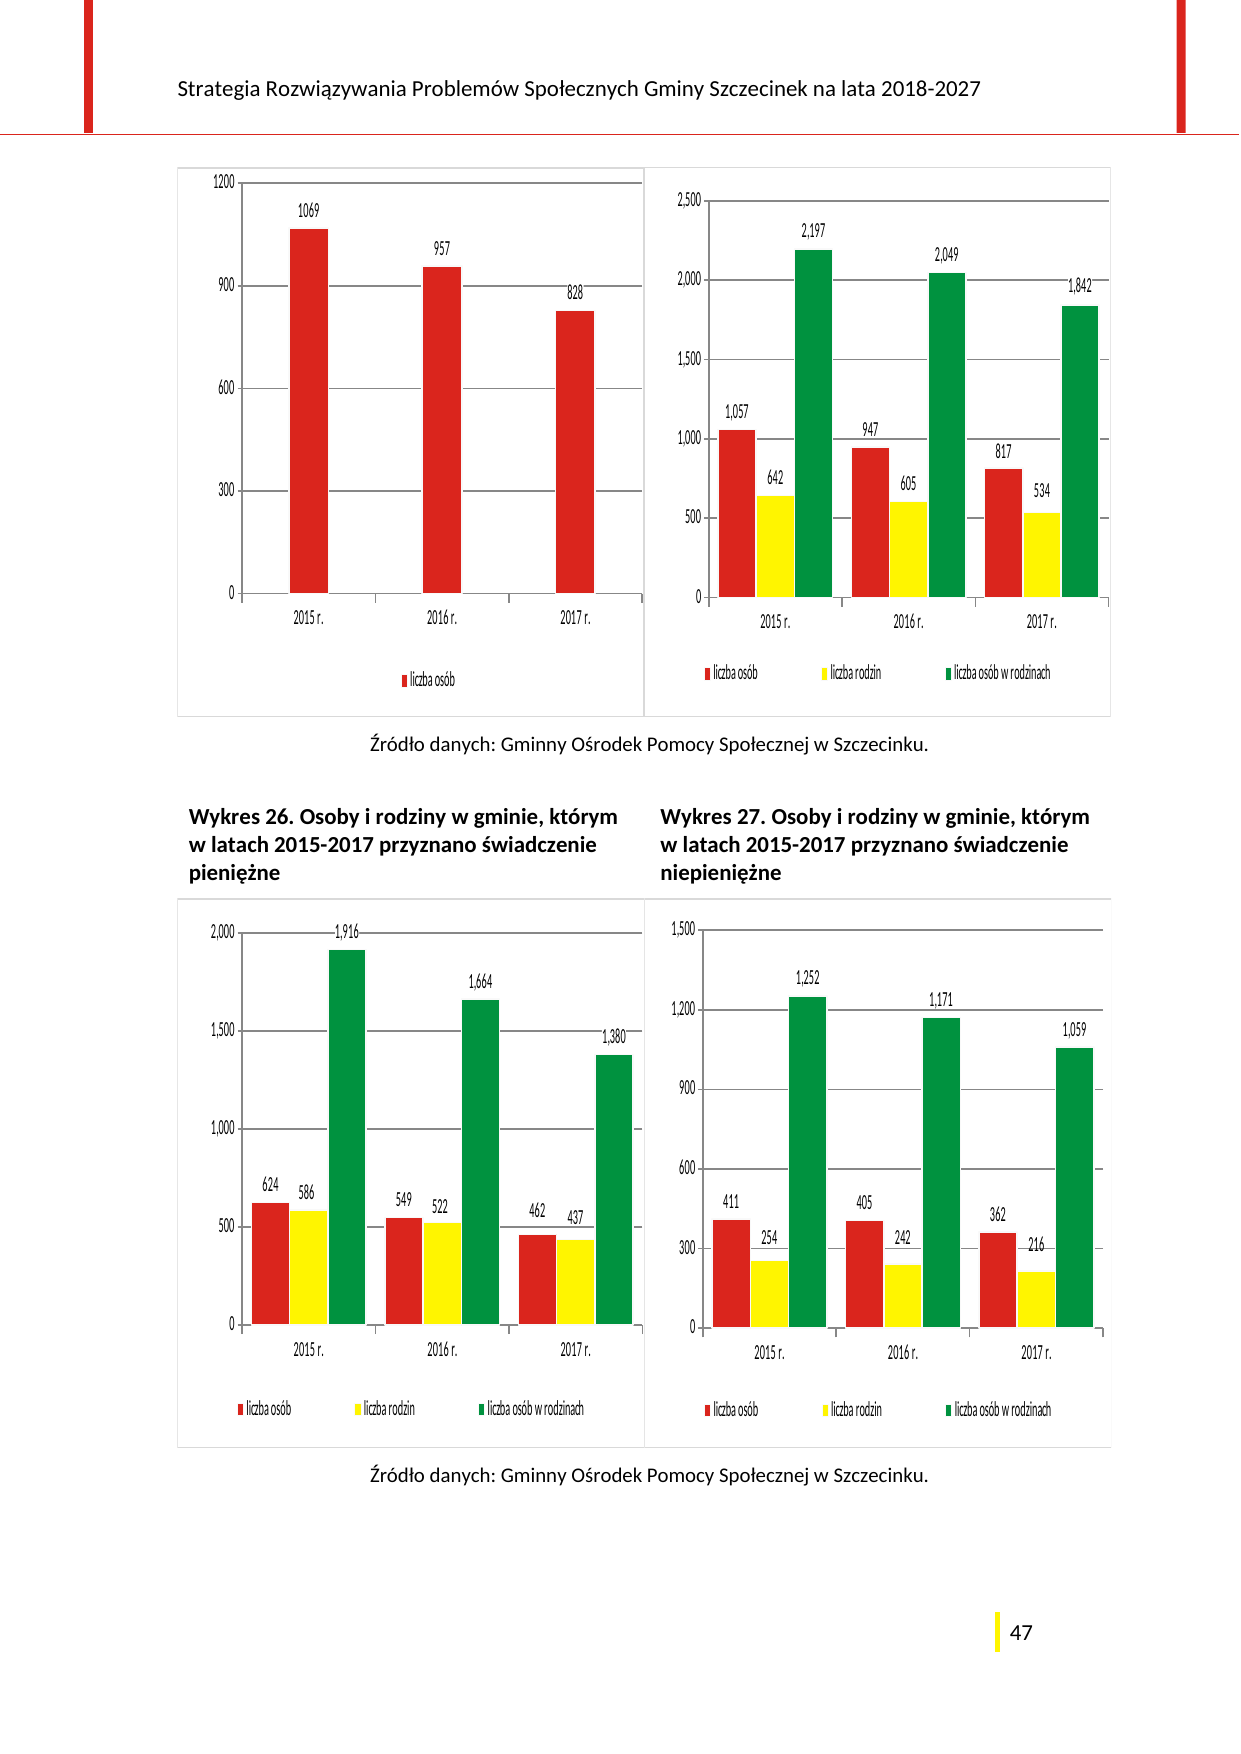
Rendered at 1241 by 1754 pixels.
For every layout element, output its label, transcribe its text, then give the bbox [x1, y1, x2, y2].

table_header Wykres 27. Osoby i rodziny w gminie, którym w latach 2015-2017 przyznano świadczenie niepieniężne [649, 802, 1122, 899]
text Źródło danych: Gminny Ośrodek Pomocy Społecznej w Szczecinku. [177, 731, 1122, 756]
table_header Wykres 26. Osoby i rodziny w gminie, którym w latach 2015-2017 przyznano świadczenie pieniężne [177, 802, 649, 898]
text Źródło danych: Gminny Ośrodek Pomocy Społecznej w Szczecinku. [177, 1462, 1122, 1487]
